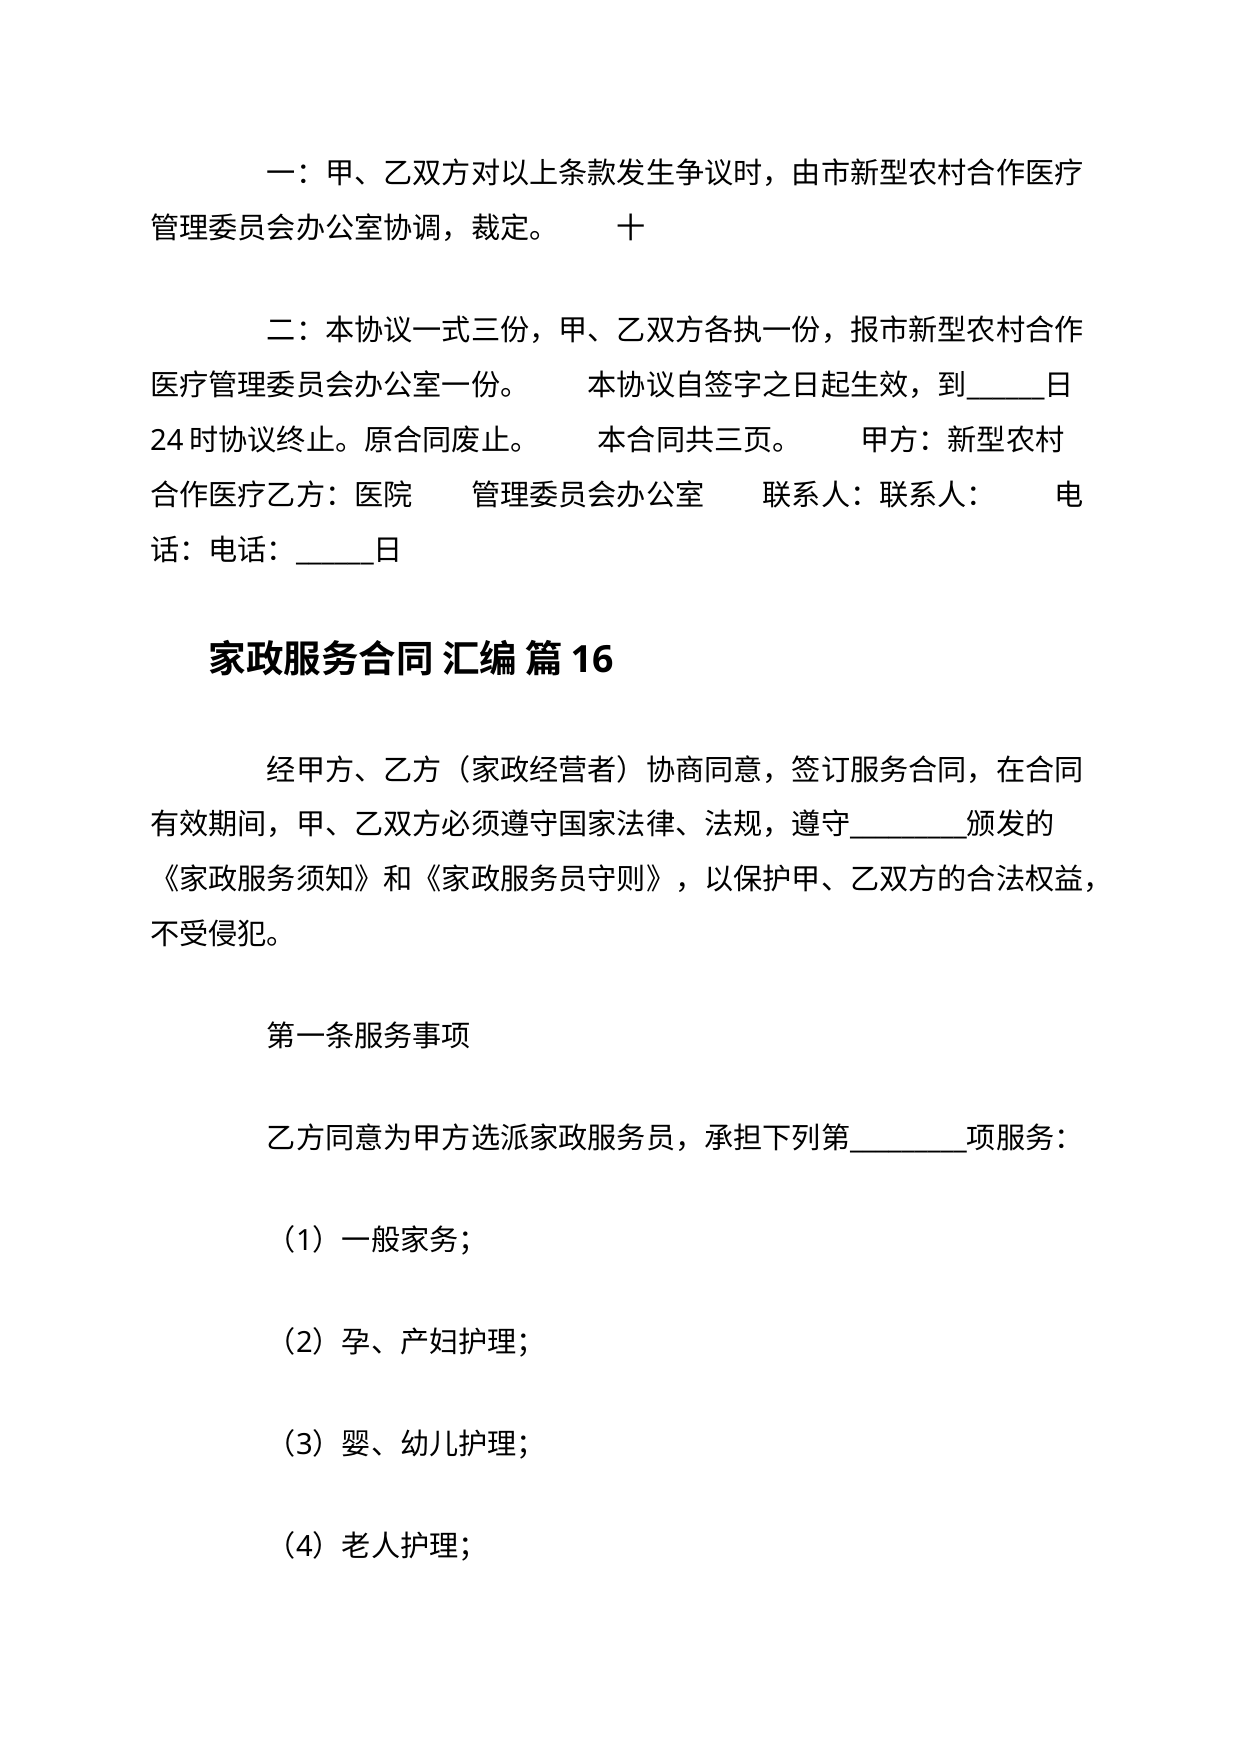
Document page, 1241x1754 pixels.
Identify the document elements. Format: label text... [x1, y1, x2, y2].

text （4）老人护理； [150, 1522, 1090, 1565]
text 第一条服务事项 [150, 1013, 1090, 1055]
text 乙方同意为甲方选派家政服务员，承担下列第_________项服务： [150, 1114, 1090, 1157]
text 二：本协议一式三份，甲、乙双方各执一份，报市新型农村合作医疗管理委员会办公室一份。 本协议自签字之日起生效，到______日24时协议终止。原合同废止。 本合同共三页。 甲方：新型农村合作医疗乙方：医院 管理委员会办公室 联系人：联系人： 电话：电话：______日 [150, 307, 1090, 569]
text 家政服务合同 汇编 篇16 [150, 628, 1090, 683]
text （3）婴、幼儿护理； [150, 1420, 1090, 1463]
text 一：甲、乙双方对以上条款发生争议时，由市新型农村合作医疗管理委员会办公室协调，裁定。 十 [150, 150, 1090, 247]
text （1）一般家务； [150, 1216, 1090, 1259]
text （2）孕、产妇护理； [150, 1318, 1090, 1361]
text 经甲方、乙方（家政经营者）协商同意，签订服务合同，在合同有效期间，甲、乙双方必须遵守国家法律、法规，遵守_________颁发的《家政服务须知》和《家政服务员守则》，以保护甲、乙双方的合法权益，不受侵犯。 [150, 746, 1090, 953]
